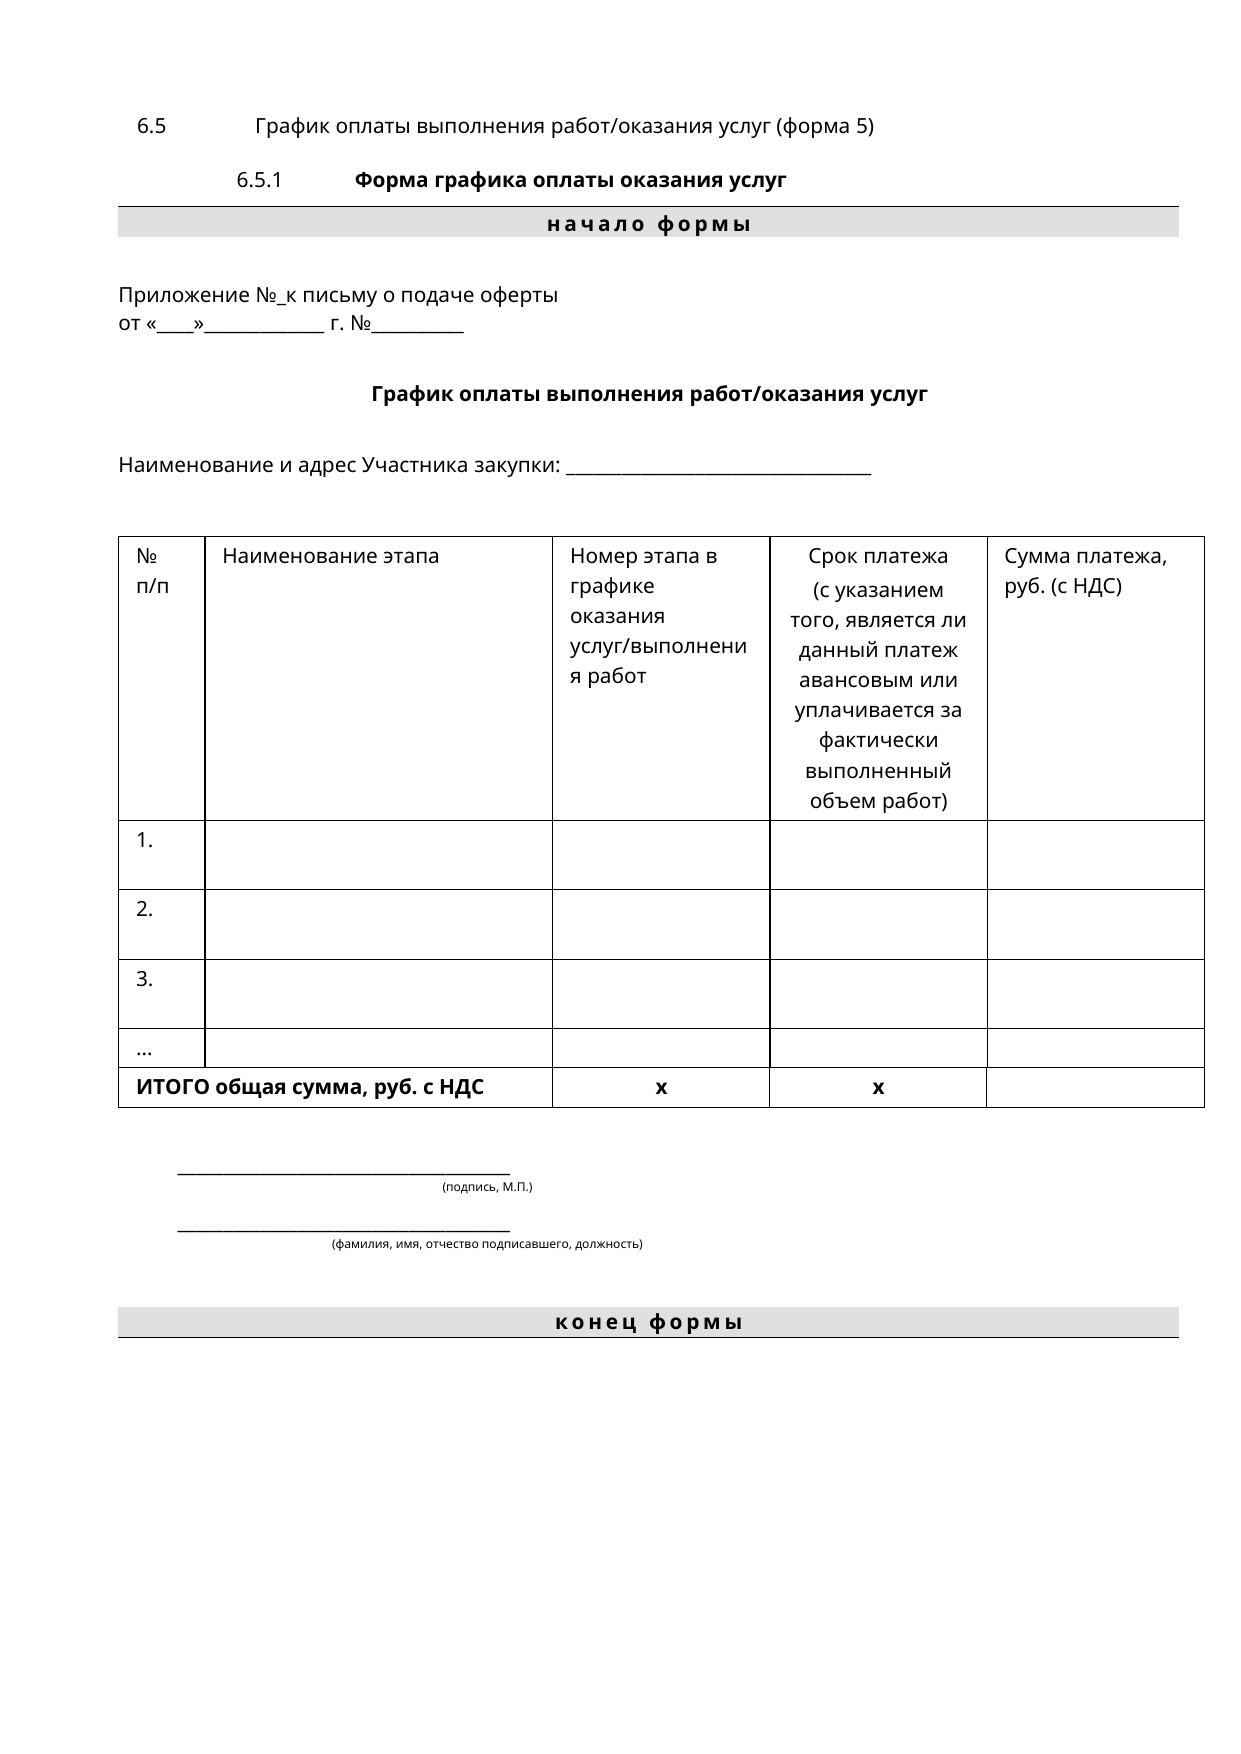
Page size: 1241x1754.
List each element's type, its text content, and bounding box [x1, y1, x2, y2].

table_cell х [770, 1068, 986, 1107]
table_header Номер этапа в графике оказания услуг/выполнения работ [553, 537, 769, 820]
table_cell ИТОГО общая сумма, руб. с НДС [119, 1068, 552, 1107]
table_cell [206, 821, 552, 889]
table_cell [206, 1029, 552, 1067]
table_cell [988, 821, 1204, 889]
text График оплаты выполнения работ/оказания услуг [118, 379, 1181, 408]
table_header Наименование этапа [206, 537, 552, 820]
table_cell [553, 821, 769, 889]
text ____________________________________ [118, 1150, 1181, 1179]
table_cell [771, 821, 987, 889]
table_cell [988, 1029, 1204, 1067]
table_cell [771, 960, 987, 1028]
list Форма графика оплаты оказания услуг [236, 165, 1181, 193]
text (фамилия, имя, отчество подписавшего, должность) [118, 1236, 797, 1264]
table_header Сумма платежа, руб. (с НДС) [988, 537, 1204, 820]
table_cell [206, 960, 552, 1028]
table_cell [771, 890, 987, 958]
table_cell [553, 890, 769, 958]
text (подпись, М.П.) [118, 1179, 797, 1207]
table_cell [771, 1029, 987, 1067]
text Приложение №_к письму о подаче оферты от «____»_____________ г. №__________ [118, 280, 1181, 337]
text ____________________________________ [118, 1207, 1181, 1236]
table_cell х [553, 1068, 769, 1107]
table_header Срок платежа (с указанием того, является ли данный платеж авансовым или уплачивается за фактически выполненный объем работ) [771, 537, 987, 820]
subtitle График оплаты выполнения работ/оказания услуг (форма 5) [137, 111, 1181, 140]
text конец формы [118, 1307, 1179, 1337]
table_cell [987, 1068, 1204, 1107]
text Наименование и адрес Участника закупки: _________________________________ [118, 450, 1181, 479]
table_cell [988, 960, 1204, 1028]
table_cell [206, 890, 552, 958]
table_cell [119, 821, 204, 889]
table_cell [119, 890, 204, 958]
table_header № п/п [119, 537, 204, 820]
table_cell … [119, 1029, 204, 1067]
table_cell [553, 1029, 769, 1067]
table_cell [988, 890, 1204, 958]
text начало формы [118, 207, 1179, 237]
table_cell [119, 960, 204, 1028]
table_cell [553, 960, 769, 1028]
